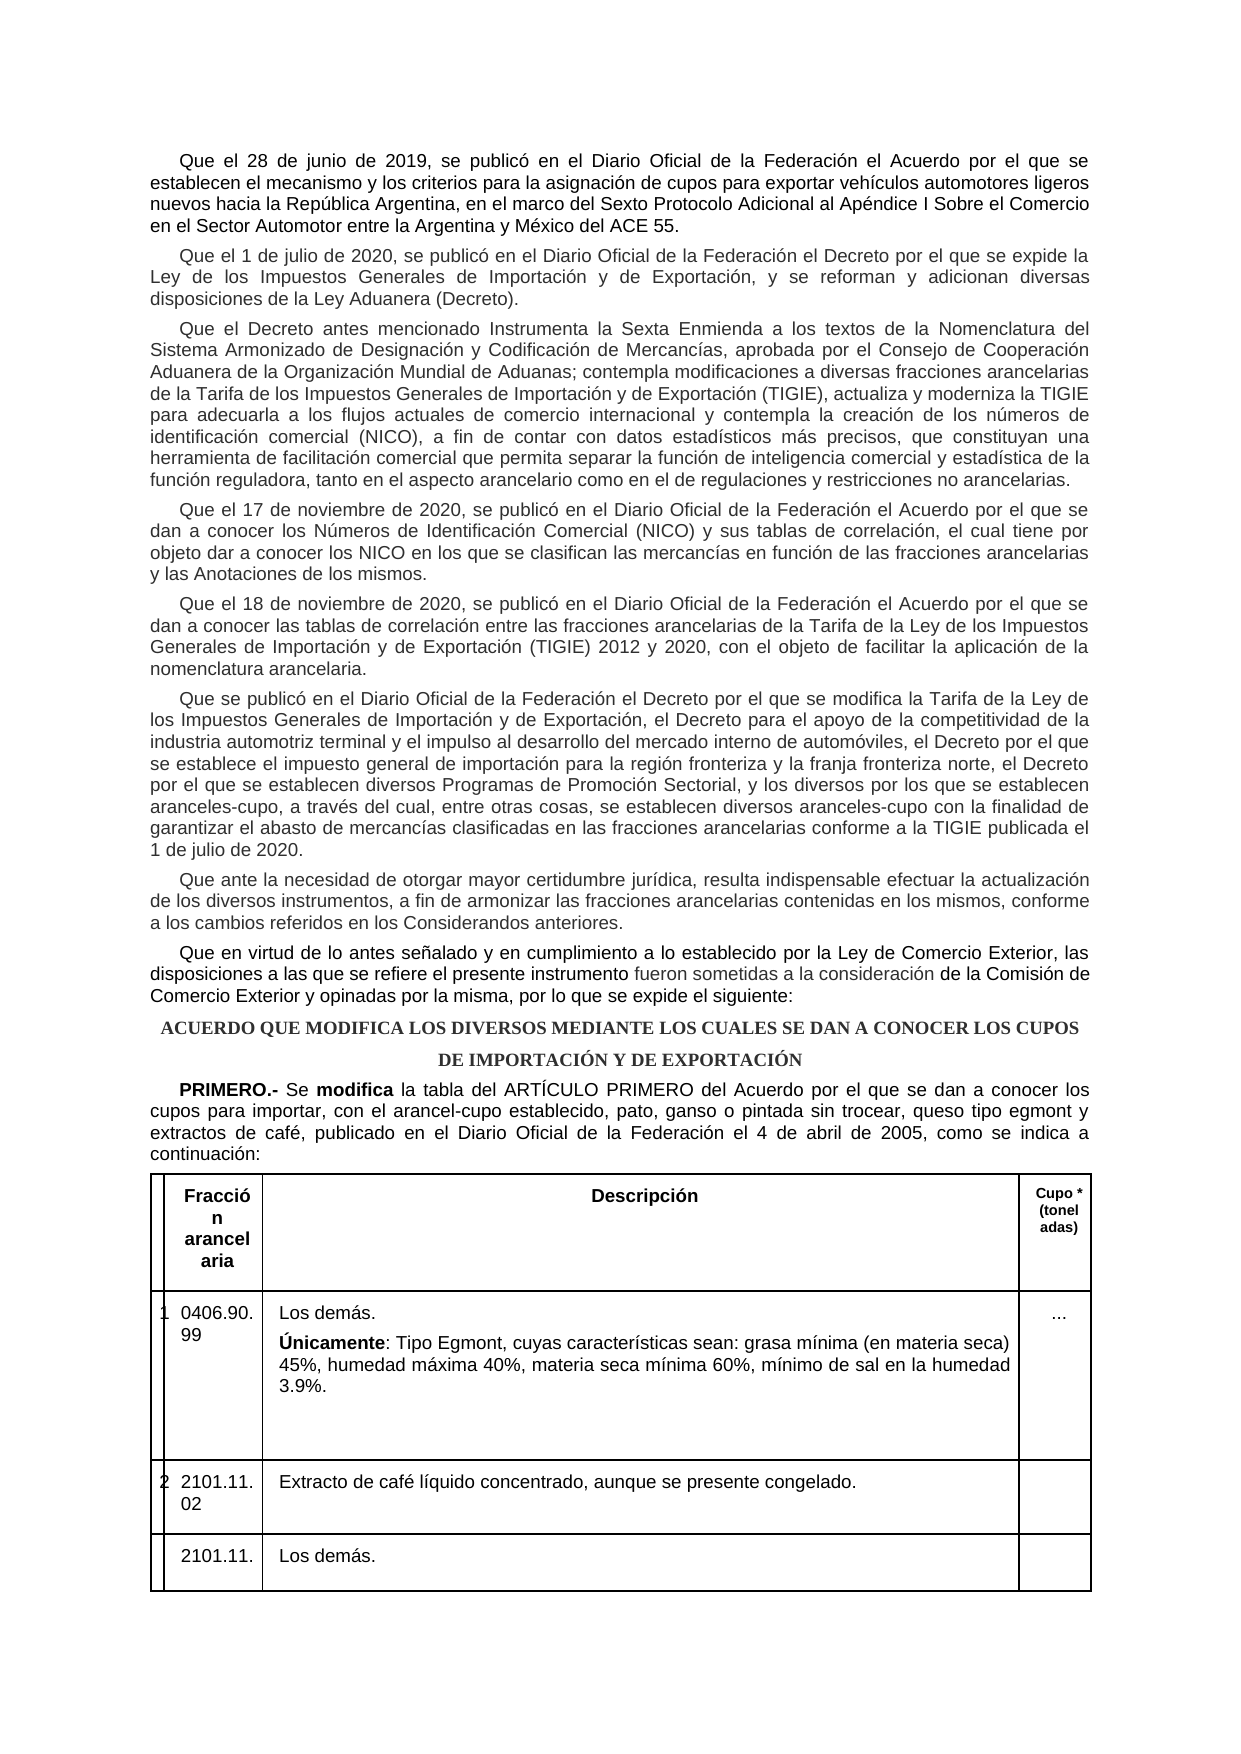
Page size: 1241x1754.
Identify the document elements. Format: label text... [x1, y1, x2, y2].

text ACUERDO QUE MODIFICA LOS DIVERSOS MEDIANTE LOS CUALES SE DAN A CONOCER LOS CUPOS [150, 1017, 1090, 1038]
table_cell 2101.11.99 [165, 1535, 262, 1590]
table_cell Extracto de café líquido concentrado, aunque se presente congelado. [263, 1461, 1018, 1533]
table_cell ... [1020, 1292, 1090, 1459]
table_header Cupo * (toneladas) [1020, 1175, 1090, 1290]
table_cell Los demás. Únicamente: Tipo Egmont, cuyas características sean: grasa mínima (en materia seca) 45%, humedad máxima 40%, materia seca mínima 60%, mínimo de sal en la humedad 3.9%. [263, 1292, 1018, 1459]
text Que el Decreto antes mencionado Instrumenta la Sexta Enmienda a los textos de la Nomenclatura del Sistema Armonizado de Designación y Codificación de Mercancías, aprobada por el Consejo de Cooperación Aduanera de la Organización Mundial de Aduanas; contempla modificaciones a diversas fracciones arancelarias de la Tarifa de los Impuestos Generales de Importación y de Exportación (TIGIE), actualiza y moderniza la TIGIE para adecuarla a los flujos actuales de comercio internacional y contempla la creación de los números de identificación comercial (NICO), a fin de contar con datos estadísticos más precisos, que constituyan una herramienta de facilitación comercial que permita separar la función de inteligencia comercial y estadística de la función reguladora, tanto en el aspecto arancelario como en el de regulaciones y restricciones no arancelarias. [150, 318, 1090, 490]
table_header Descripción [263, 1175, 1018, 1290]
text Que el 18 de noviembre de 2020, se publicó en el Diario Oficial de la Federación el Acuerdo por el que se dan a conocer las tablas de correlación entre las fracciones arancelarias de la Tarifa de la Ley de los Impuestos Generales de Importación y de Exportación (TIGIE) 2012 y 2020, con el objeto de facilitar la aplicación de la nomenclatura arancelaria. [150, 593, 1090, 679]
text PRIMERO.- Se modifica la tabla del ARTÍCULO PRIMERO del Acuerdo por el que se dan a conocer los cupos para importar, con el arancel-cupo establecido, pato, ganso o pintada sin trocear, queso tipo egmont y extractos de café, publicado en el Diario Oficial de la Federación el 4 de abril de 2005, como se indica a continuación: [150, 1078, 1090, 1165]
table_cell [1020, 1461, 1090, 1533]
table_cell 2101.11.02 [165, 1461, 262, 1533]
text DE IMPORTACIÓN Y DE EXPORTACIÓN [150, 1048, 1090, 1070]
table_header [152, 1175, 163, 1290]
text Que ante la necesidad de otorgar mayor certidumbre jurídica, resulta indispensable efectuar la actualización de los diversos instrumentos, a fin de armonizar las fracciones arancelarias contenidas en los mismos, conforme a los cambios referidos en los Considerandos anteriores. [150, 868, 1090, 933]
text Que en virtud de lo antes señalado y en cumplimiento a lo establecido por la Ley de Comercio Exterior, las disposiciones a las que se refiere el presente instrumento fueron sometidas a la consideración de la Comisión de Comercio Exterior y opinadas por la misma, por lo que se expide el siguiente: [150, 941, 1090, 1006]
table_cell 0406.90.99 [165, 1292, 262, 1459]
table_cell Los demás. [263, 1535, 1018, 1590]
table_header Fracción arancelaria [165, 1175, 262, 1290]
text Que el 28 de junio de 2019, se publicó en el Diario Oficial de la Federación el Acuerdo por el que se establecen el mecanismo y los criterios para la asignación de cupos para exportar vehículos automotores ligeros nuevos hacia la República Argentina, en el marco del Sexto Protocolo Adicional al Apéndice I Sobre el Comercio en el Sector Automotor entre la Argentina y México del ACE 55. [150, 150, 1090, 236]
table_cell [1020, 1535, 1090, 1590]
text Que el 17 de noviembre de 2020, se publicó en el Diario Oficial de la Federación el Acuerdo por el que se dan a conocer los Números de Identificación Comercial (NICO) y sus tablas de correlación, el cual tiene por objeto dar a conocer los NICO en los que se clasifican las mercancías en función de las fracciones arancelarias y las Anotaciones de los mismos. [150, 498, 1090, 585]
text Que el 1 de julio de 2020, se publicó en el Diario Oficial de la Federación el Decreto por el que se expide la Ley de los Impuestos Generales de Importación y de Exportación, y se reforman y adicionan diversas disposiciones de la Ley Aduanera (Decreto). [150, 244, 1090, 309]
text Que se publicó en el Diario Oficial de la Federación el Decreto por el que se modifica la Tarifa de la Ley de los Impuestos Generales de Importación y de Exportación, el Decreto para el apoyo de la competitividad de la industria automotriz terminal y el impulso al desarrollo del mercado interno de automóviles, el Decreto por el que se establece el impuesto general de importación para la región fronteriza y la franja fronteriza norte, el Decreto por el que se establecen diversos Programas de Promoción Sectorial, y los diversos por los que se establecen aranceles-cupo, a través del cual, entre otras cosas, se establecen diversos aranceles-cupo con la finalidad de garantizar el abasto de mercancías clasificadas en las fracciones arancelarias conforme a la TIGIE publicada el 1 de julio de 2020. [150, 688, 1090, 860]
table_cell [152, 1535, 163, 1590]
